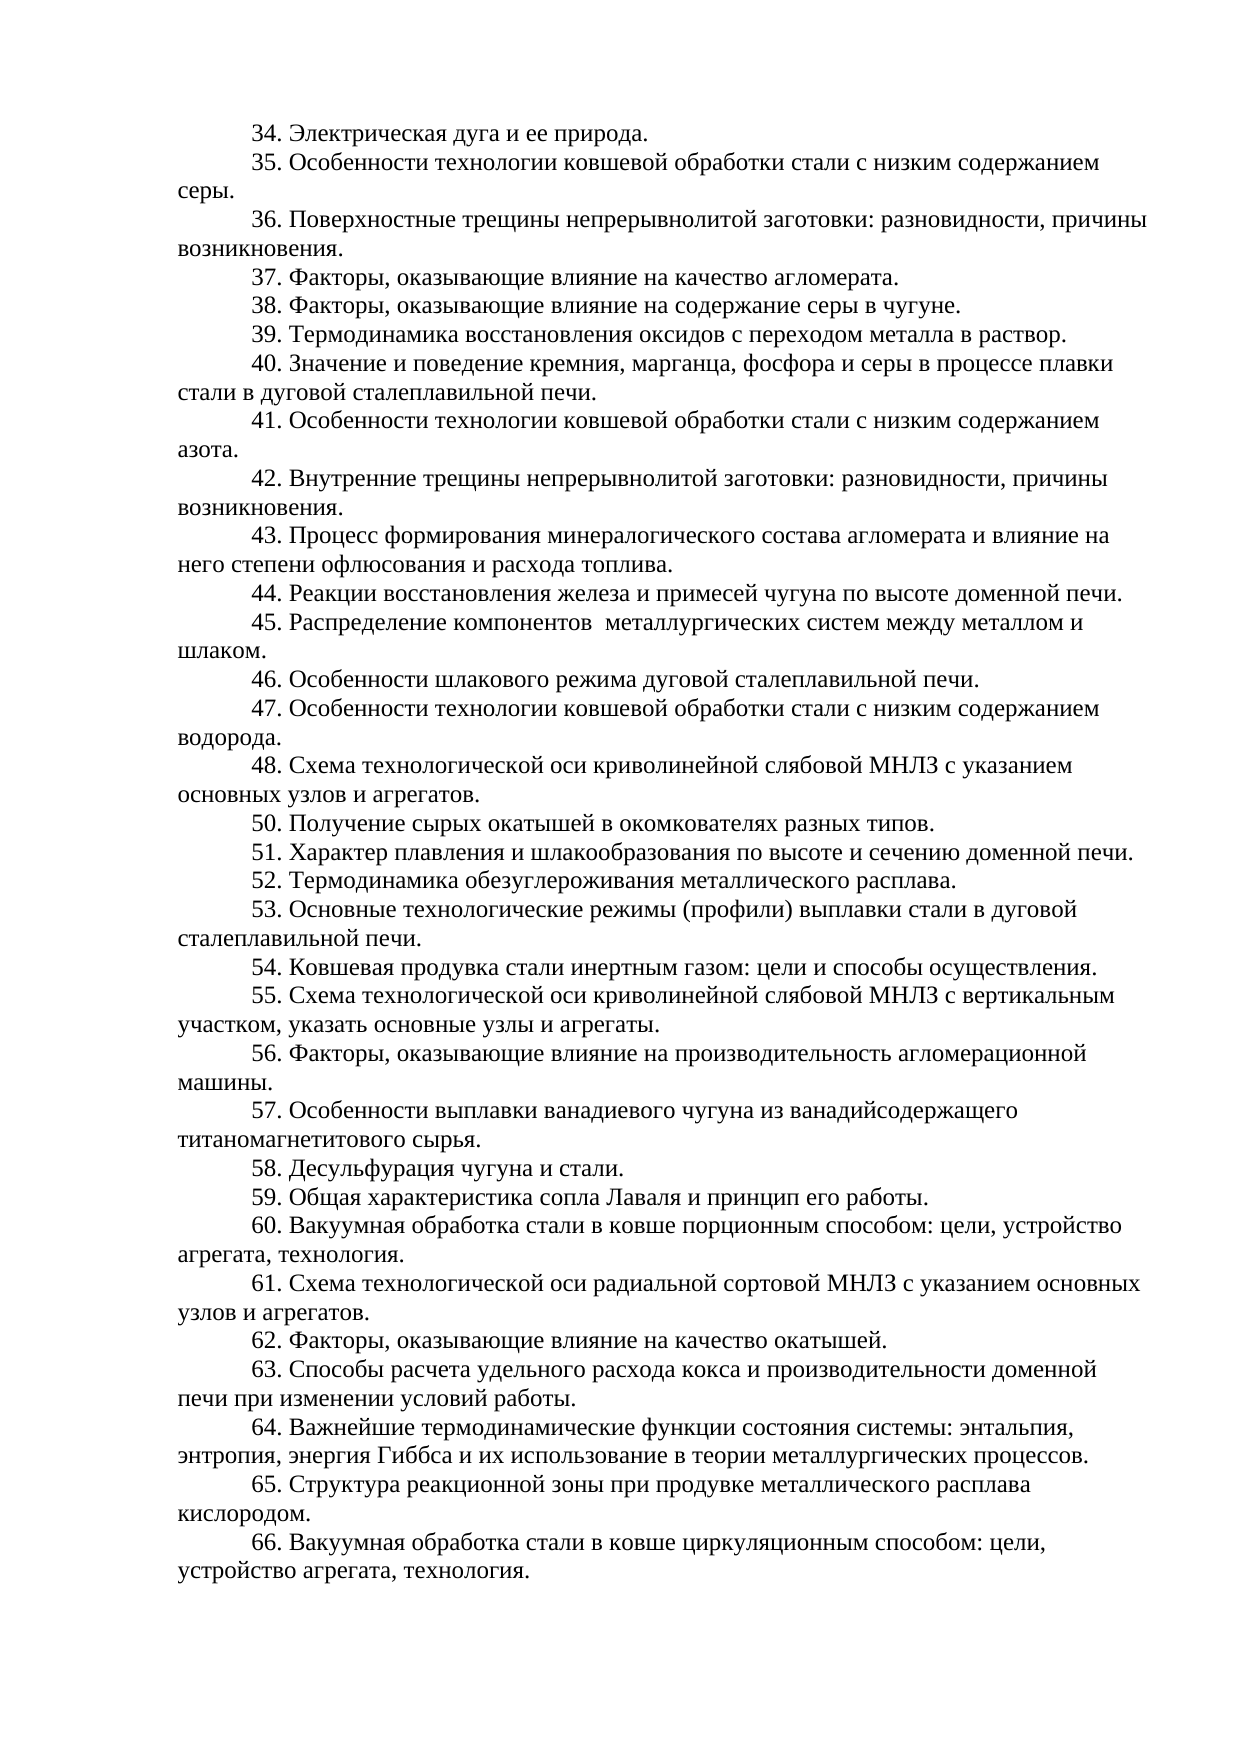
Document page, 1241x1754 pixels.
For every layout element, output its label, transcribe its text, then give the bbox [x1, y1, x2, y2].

text 48. Схема технологической оси криволинейной слябовой МНЛЗ с указанием основных узлов и агрегатов. [177, 751, 1152, 808]
text 52. Термодинамика обезуглероживания металлического расплава. [177, 866, 1152, 894]
text 54. Ковшевая продувка стали инертным газом: цели и способы осуществления. [177, 952, 1152, 981]
text 59. Общая характеристика сопла Лаваля и принцип его работы. [177, 1182, 1152, 1211]
text 42. Внутренние трещины непрерывнолитой заготовки: разновидности, причины возникновения. [177, 463, 1152, 521]
text 43. Процесс формирования минералогического состава агломерата и влияние на него степени офлюсования и расхода топлива. [177, 521, 1152, 578]
text 63. Способы расчета удельного расхода кокса и производительности доменной печи при изменении условий работы. [177, 1354, 1152, 1412]
text 56. Факторы, оказывающие влияние на производительность агломерационной машины. [177, 1038, 1152, 1096]
text 64. Важнейшие термодинамические функции состояния системы: энтальпия, энтропия, энергия Гиббса и их использование в теории металлургических процессов. [177, 1412, 1152, 1469]
text 37. Факторы, оказывающие влияние на качество агломерата. [177, 262, 1152, 291]
text 58. Десульфурация чугуна и стали. [177, 1153, 1152, 1182]
text 36. Поверхностные трещины непрерывнолитой заготовки: разновидности, причины возникновения. [177, 204, 1152, 262]
text 62. Факторы, оказывающие влияние на качество окатышей. [177, 1326, 1152, 1354]
text 45. Распределение компонентов металлургических систем между металлом и шлаком. [177, 607, 1152, 664]
text 61. Схема технологической оси радиальной сортовой МНЛЗ с указанием основных узлов и агрегатов. [177, 1268, 1152, 1326]
text 38. Факторы, оказывающие влияние на содержание серы в чугуне. [177, 291, 1152, 319]
text 50. Получение сырых окатышей в окомкователях разных типов. [177, 808, 1152, 837]
text 44. Реакции восстановления железа и примесей чугуна по высоте доменной печи. [177, 578, 1152, 607]
text 40. Значение и поведение кремния, марганца, фосфора и серы в процессе плавки стали в дуговой сталеплавильной печи. [177, 348, 1152, 406]
text 46. Особенности шлакового режима дуговой сталеплавильной печи. [177, 664, 1152, 693]
text 51. Характер плавления и шлакообразования по высоте и сечению доменной печи. [177, 837, 1152, 866]
text 65. Структура реакционной зоны при продувке металлического расплава кислородом. [177, 1469, 1152, 1527]
text 34. Электрическая дуга и ее природа. [177, 118, 1152, 147]
text 41. Особенности технологии ковшевой обработки стали с низким содержанием азота. [177, 406, 1152, 463]
text 66. Вакуумная обработка стали в ковше циркуляционным способом: цели, устройство агрегата, технология. [177, 1527, 1152, 1584]
text 60. Вакуумная обработка стали в ковше порционным способом: цели, устройство агрегата, технология. [177, 1211, 1152, 1268]
text 55. Схема технологической оси криволинейной слябовой МНЛЗ с вертикальным участком, указать основные узлы и агрегаты. [177, 981, 1152, 1038]
text 39. Термодинамика восстановления оксидов с переходом металла в раствор. [177, 319, 1152, 348]
text 35. Особенности технологии ковшевой обработки стали с низким содержанием серы. [177, 147, 1152, 204]
text 53. Основные технологические режимы (профили) выплавки стали в дуговой сталеплавильной печи. [177, 894, 1152, 952]
text 57. Особенности выплавки ванадиевого чугуна из ванадийсодержащего титаномагнетитового сырья. [177, 1096, 1152, 1153]
text 47. Особенности технологии ковшевой обработки стали с низким содержанием водорода. [177, 693, 1152, 751]
